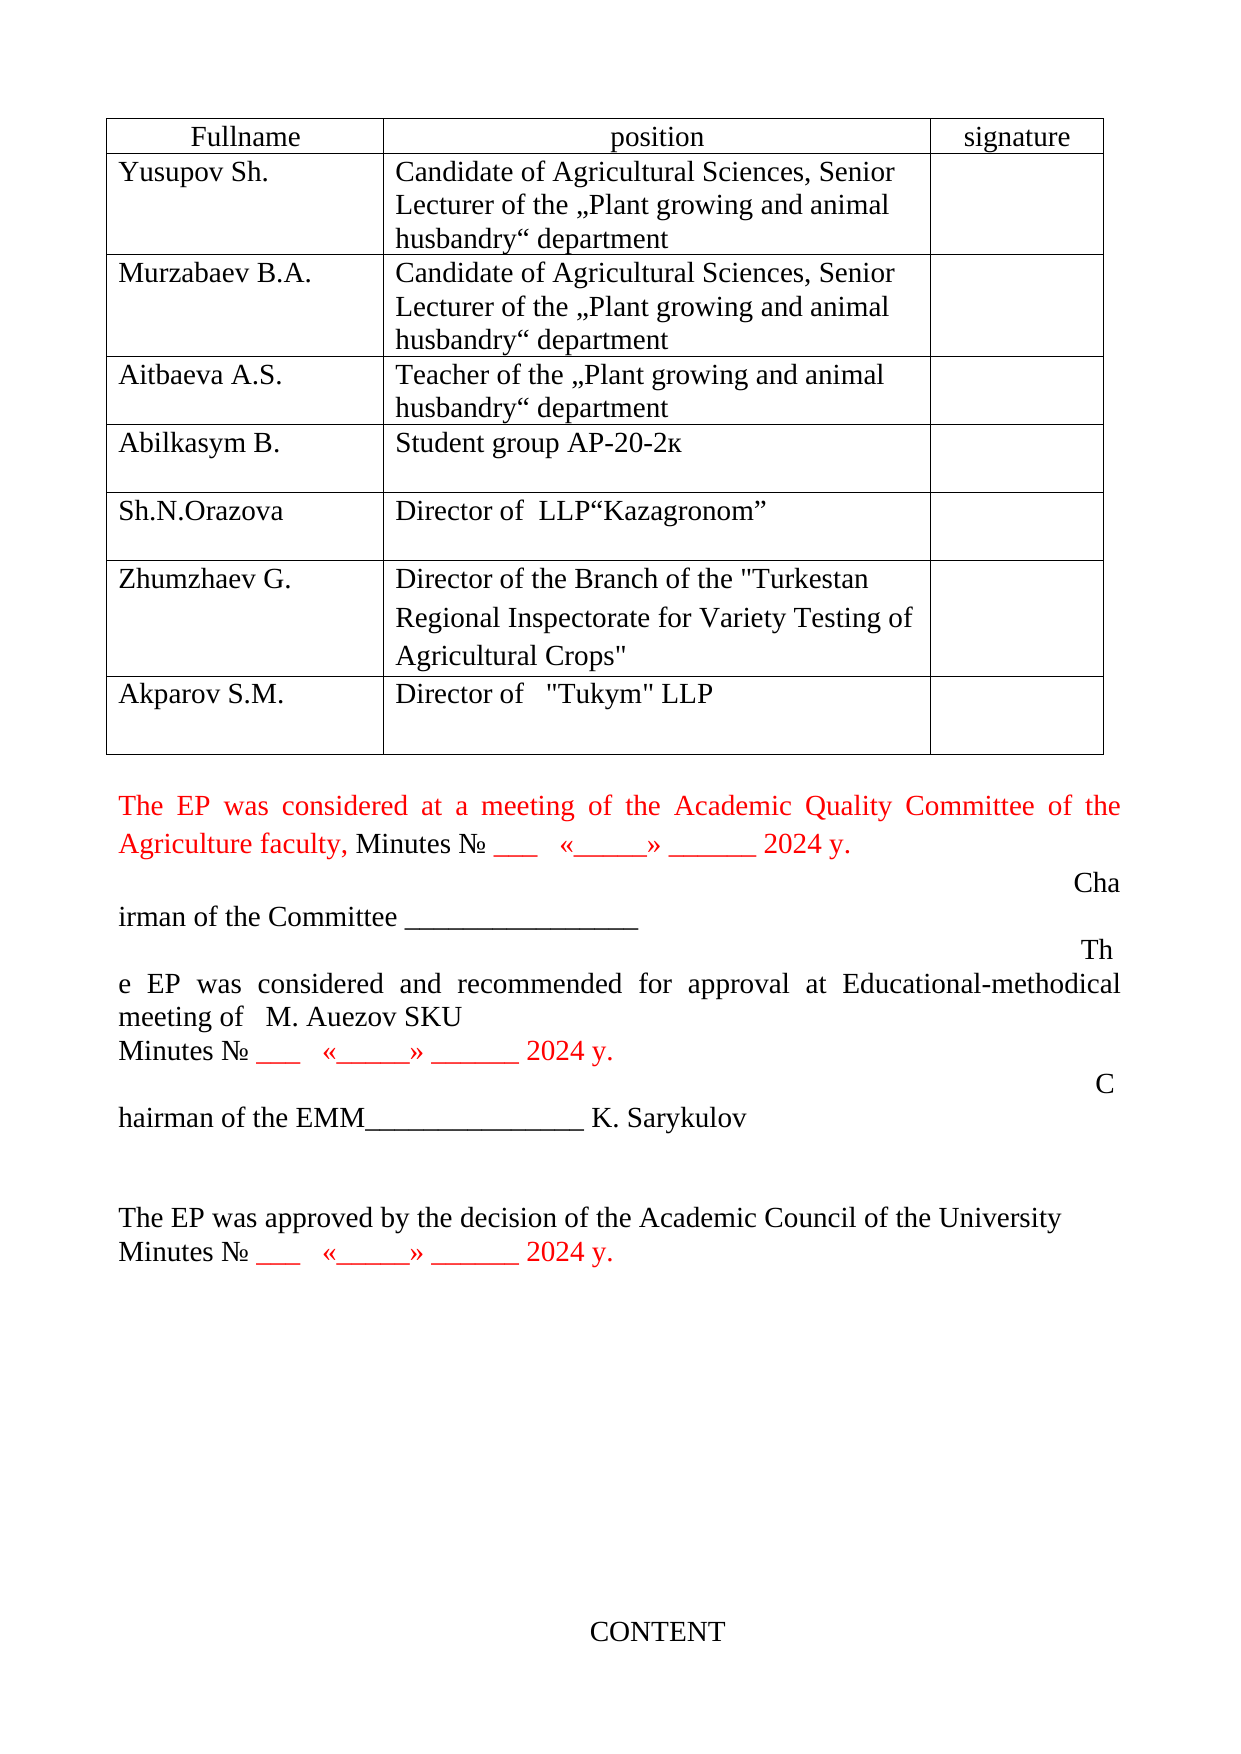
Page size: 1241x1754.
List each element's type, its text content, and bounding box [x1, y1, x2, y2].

table_cell Sh.N.Orazova [107, 493, 383, 560]
table_header position [384, 119, 930, 153]
table_cell [931, 561, 1103, 676]
text The EP was considered at a meeting of the Academic Quality Committee of the Agriculture faculty, Minutes № ___ «_____» ______ 2024 y. [118, 788, 1122, 860]
table_cell [931, 425, 1103, 492]
table_cell Director of the Branch of the "Turkestan Regional Inspectorate for Variety Testing of Agricultural Crops" [384, 561, 930, 676]
table_cell Aitbaeva A.S. [107, 357, 383, 424]
table_cell Candidate of Agricultural Sciences, Senior Lecturer of the „Plant growing and animal husbandry“ department [384, 154, 930, 254]
text CONTENT [193, 1586, 1122, 1647]
text Chairman of the EMM_______________ K. Sarykulov [118, 1066, 1122, 1133]
table_cell Abilkasym B. [107, 425, 383, 492]
text Chairman of the Committee ________________ [118, 865, 1122, 932]
table_cell [931, 154, 1103, 254]
table_cell [931, 677, 1103, 753]
table_cell Director of "Tukym" LLP [384, 677, 930, 753]
table_cell [931, 493, 1103, 560]
text Minutes № ___ «_____» ______ 2024 y. [118, 1033, 1122, 1066]
table_cell [931, 255, 1103, 356]
table_cell Candidate of Agricultural Sciences, Senior Lecturer of the „Plant growing and animal husbandry“ department [384, 255, 930, 356]
table_header Fullname [107, 119, 383, 153]
table_cell Murzabaev B.A. [107, 255, 383, 356]
table_cell Zhumzhaev G. [107, 561, 383, 676]
table_cell Director of LLP“Kazagronom” [384, 493, 930, 560]
table_header signature [931, 119, 1103, 153]
text The EP was approved by the decision of the Academic Council of the University [118, 1201, 1122, 1234]
table_cell Teacher of the „Plant growing and animal husbandry“ department [384, 357, 930, 424]
table_cell Akparov S.M. [107, 677, 383, 753]
text Minutes № ___ «_____» ______ 2024 y. [118, 1234, 1122, 1268]
table_cell Student group AP-20-2к [384, 425, 930, 492]
table_cell [931, 357, 1103, 424]
table_cell Yusupov Sh. [107, 154, 383, 254]
text The EP was considered and recommended for approval at Educational-methodical meeting of M. Auezov SKU [118, 932, 1122, 1033]
